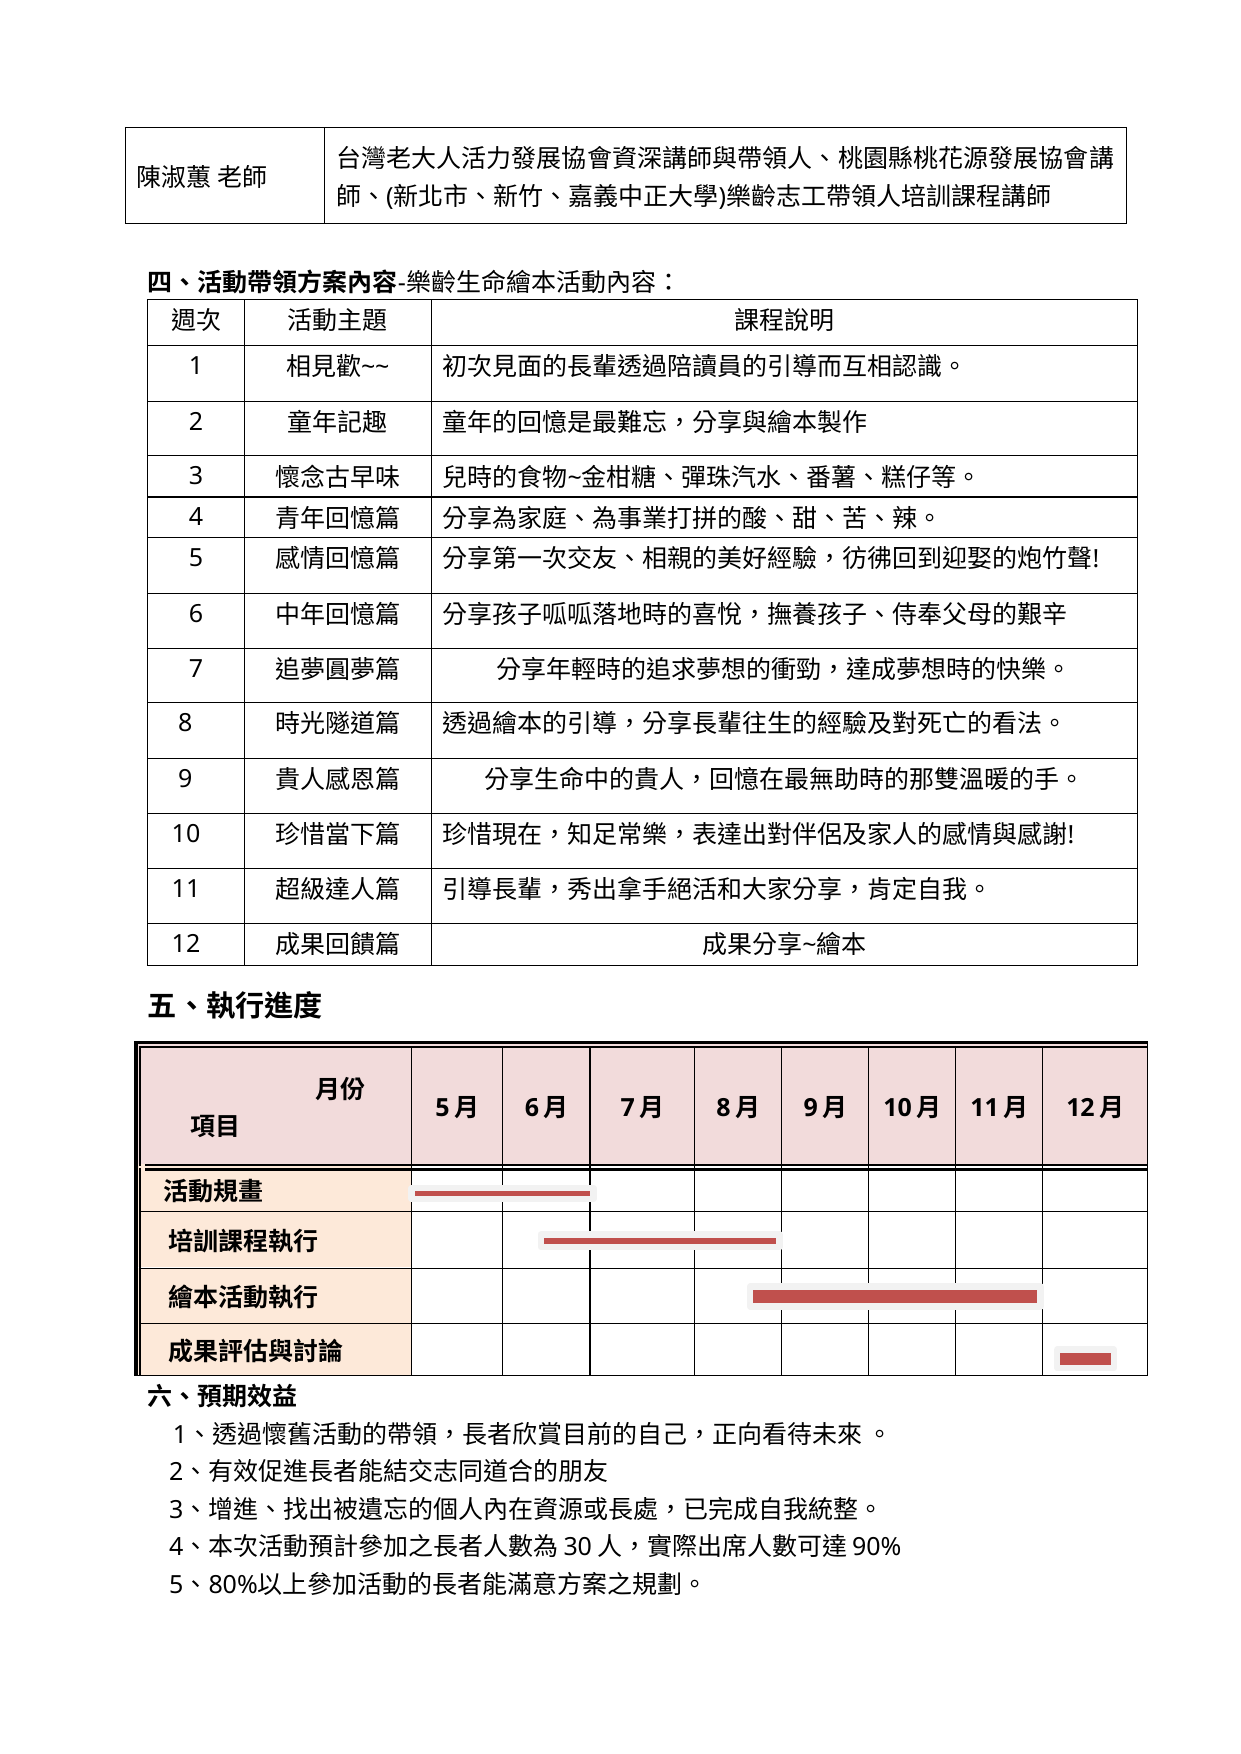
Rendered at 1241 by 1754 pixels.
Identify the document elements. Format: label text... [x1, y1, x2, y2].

table_cell 繪本活動執行 [141, 1269, 411, 1323]
table_header 5月 [412, 1048, 502, 1164]
table_cell [956, 1324, 1042, 1375]
table_cell [869, 1324, 955, 1375]
table_cell [956, 1212, 1042, 1267]
table_header 11月 [956, 1048, 1042, 1164]
table_cell 初次見面的長輩透過陪讀員的引導而互相認識。 [432, 346, 1137, 401]
table_cell 7 [148, 649, 244, 702]
table_cell [695, 1269, 781, 1323]
table_cell 分享為家庭、為事業打拼的酸、甜、苦、辣。 [432, 498, 1137, 537]
table_cell [695, 1171, 781, 1211]
table_cell 超級達人篇 [245, 869, 431, 923]
table_cell 8 [148, 703, 244, 758]
table_cell [412, 1269, 502, 1323]
table_cell [412, 1324, 502, 1375]
table_cell [591, 1250, 694, 1267]
table_cell 貴人感恩篇 [245, 759, 431, 813]
table_cell [956, 1310, 1042, 1323]
text 2、有效促進長者能結交志同道合的朋友 [148, 1451, 1137, 1488]
table_cell 追夢圓夢篇 [245, 649, 431, 702]
table_cell 9 [148, 759, 244, 813]
text 1、透過懷舊活動的帶領，長者欣賞目前的自己，正向看待未來 。 [173, 1413, 1137, 1451]
table_cell [695, 1212, 781, 1231]
table_cell [782, 1269, 868, 1283]
table_cell [782, 1324, 868, 1375]
table_cell 活動規畫 [138, 1164, 411, 1211]
table_cell 相見歡~~ [245, 346, 431, 401]
table_cell 成果評估與討論 [141, 1324, 411, 1375]
table_cell 分享孩子呱呱落地時的喜悅，撫養孩子、侍奉父母的艱辛 [432, 594, 1137, 648]
table_cell [1043, 1212, 1147, 1267]
table_header 月份 項目 [141, 1048, 411, 1164]
table_cell [695, 1250, 781, 1267]
table_cell 童年的回憶是最難忘，分享與繪本製作 [432, 402, 1137, 455]
text 5、80%以上參加活動的長者能滿意方案之規劃。 [148, 1563, 1137, 1601]
table_cell 5 [148, 538, 244, 593]
table_cell 3 [148, 456, 244, 496]
table_header 週次 [148, 300, 244, 345]
table_cell 兒時的食物~金柑糖、彈珠汽水、番薯、糕仔等。 [432, 456, 1137, 496]
table_cell 珍惜當下篇 [245, 814, 431, 867]
table_cell 12 [148, 924, 244, 965]
table_cell 中年回憶篇 [245, 594, 431, 648]
table_cell 時光隧道篇 [245, 703, 431, 758]
table_cell [695, 1324, 781, 1375]
table_cell [956, 1269, 1042, 1283]
table_cell 分享第一次交友、相親的美好經驗，彷彿回到迎娶的炮竹聲! [432, 538, 1137, 593]
table_cell 童年記趣 [245, 402, 431, 455]
table_cell [412, 1171, 502, 1185]
table_cell 感情回憶篇 [245, 538, 431, 593]
table_cell [782, 1212, 868, 1267]
table_cell [591, 1324, 694, 1375]
table_cell 分享生命中的貴人，回憶在最無助時的那雙溫暖的手。 [432, 759, 1137, 813]
table_cell [412, 1202, 502, 1211]
text 五、執行進度 [148, 966, 1137, 1041]
table_cell 珍惜現在，知足常樂，表達出對伴侶及家人的感情與感謝! [432, 814, 1137, 867]
table_cell 培訓課程執行 [141, 1212, 411, 1267]
table_cell 2 [148, 402, 244, 455]
table_cell 6 [148, 594, 244, 648]
table_header 10月 [869, 1048, 955, 1164]
table_header 活動主題 [245, 300, 431, 345]
table_cell [782, 1310, 868, 1323]
table_cell 分享年輕時的追求夢想的衝勁，達成夢想時的快樂。 [432, 649, 1137, 702]
table_header 9月 [782, 1048, 868, 1164]
table_cell 透過繪本的引導，分享長輩往生的經驗及對死亡的看法。 [432, 703, 1137, 758]
table_cell [591, 1269, 694, 1323]
table_cell [869, 1171, 955, 1211]
table_cell [591, 1212, 694, 1231]
table_cell [1043, 1171, 1147, 1211]
table_cell [503, 1171, 589, 1185]
table_cell [869, 1269, 955, 1283]
table_cell 成果回饋篇 [245, 924, 431, 965]
table_cell [503, 1269, 589, 1323]
table_cell [869, 1212, 955, 1267]
table_cell [869, 1310, 955, 1323]
table_cell 11 [148, 869, 244, 923]
table_cell [503, 1324, 589, 1375]
table_cell [956, 1171, 1042, 1211]
table_header 8月 [695, 1048, 781, 1164]
table_cell 陳淑蕙 老師 [126, 128, 324, 223]
table_header 12月 [1043, 1048, 1147, 1164]
table_header 課程說明 [432, 300, 1137, 345]
table_cell 1 [148, 346, 244, 401]
table_cell 青年回憶篇 [245, 498, 431, 537]
text 3、增進、找出被遺忘的個人內在資源或長處，已完成自我統整。 [148, 1488, 1137, 1526]
table_cell [1043, 1324, 1147, 1375]
table_cell 10 [148, 814, 244, 867]
text 4、本次活動預計參加之長者人數為30人，實際出席人數可達90% [148, 1526, 1137, 1563]
table_header 7月 [591, 1048, 694, 1164]
table_cell [412, 1212, 502, 1267]
table_cell [782, 1171, 868, 1211]
table_cell 成果分享~繪本 [432, 924, 1137, 965]
table_cell [1043, 1269, 1147, 1323]
table_cell [591, 1171, 694, 1211]
table_cell 懷念古早味 [245, 456, 431, 496]
table_cell 台灣老大人活力發展協會資深講師與帶領人、桃園縣桃花源發展協會講師、(新北市、新竹、嘉義中正大學)樂齡志工帶領人培訓課程講師 [325, 128, 1126, 223]
table_cell [503, 1202, 589, 1211]
table_cell 4 [148, 498, 244, 537]
table_cell [503, 1212, 589, 1267]
table_cell 引導長輩，秀出拿手絕活和大家分享，肯定自我。 [432, 869, 1137, 923]
table_header 6月 [503, 1048, 589, 1164]
text 四、活動帶領方案內容-樂齡生命繪本活動內容： [148, 262, 1137, 299]
text 六、預期效益 [148, 1376, 1137, 1413]
